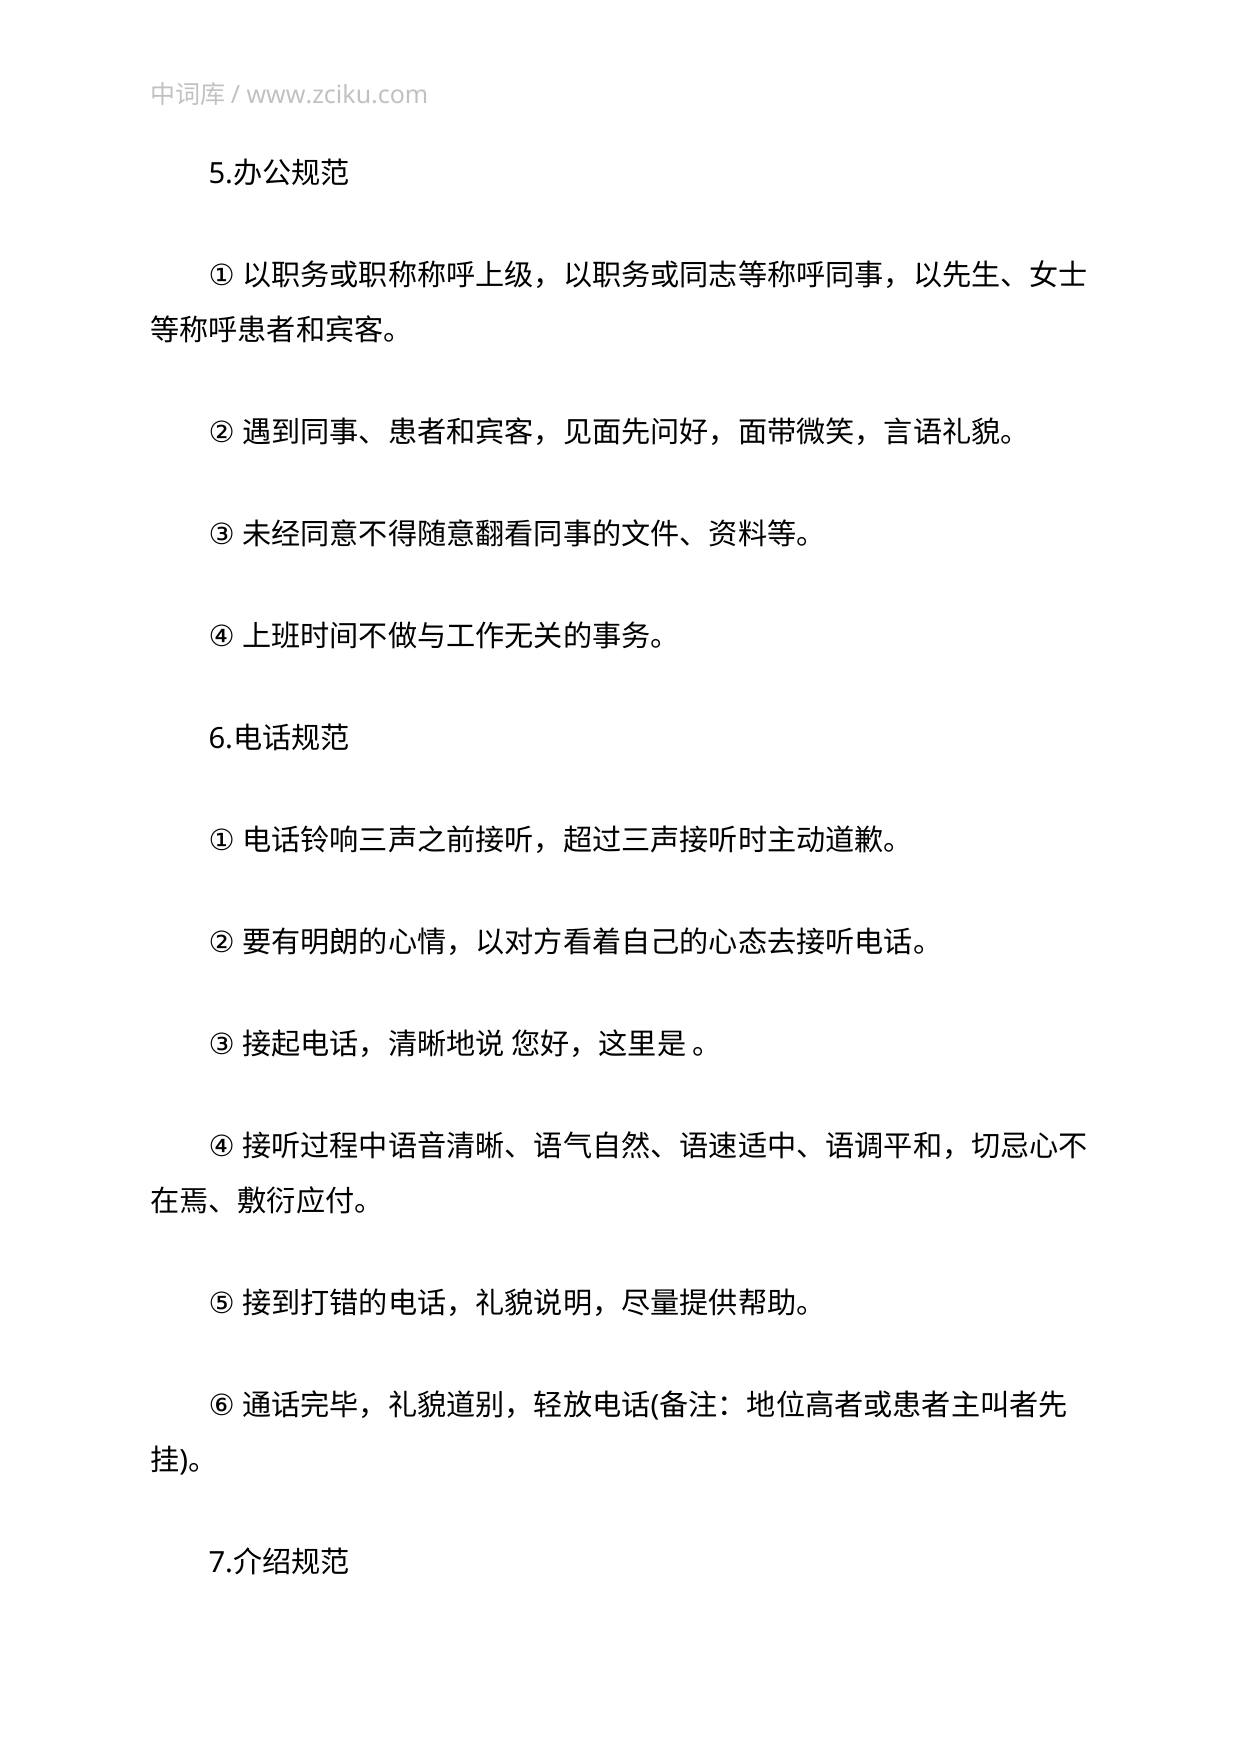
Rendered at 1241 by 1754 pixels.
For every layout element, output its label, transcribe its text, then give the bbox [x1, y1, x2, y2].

text ② 遇到同事、患者和宾客，见面先问好，面带微笑，言语礼貌。 [150, 409, 1090, 451]
text ② 要有明朗的心情，以对方看着自己的心态去接听电话。 [150, 919, 1090, 961]
text ④ 接听过程中语音清晰、语气自然、语速适中、语调平和，切忌心不在焉、敷衍应付。 [150, 1123, 1090, 1220]
text ⑥ 通话完毕，礼貌道别，轻放电话(备注：地位高者或患者主叫者先挂)。 [150, 1381, 1090, 1479]
text ① 以职务或职称称呼上级，以职务或同志等称呼同事，以先生、女士等称呼患者和宾客。 [150, 252, 1090, 349]
text ① 电话铃响三声之前接听，超过三声接听时主动道歉。 [150, 817, 1090, 859]
text ③ 未经同意不得随意翻看同事的文件、资料等。 [150, 511, 1090, 553]
text ④ 上班时间不做与工作无关的事务。 [150, 613, 1090, 655]
text 5.办公规范 [150, 150, 1090, 192]
text 7.介绍规范 [150, 1538, 1090, 1581]
text 6.电话规范 [150, 715, 1090, 757]
text ⑤ 接到打错的电话，礼貌说明，尽量提供帮助。 [150, 1279, 1090, 1322]
text ③ 接起电话，清晰地说 您好，这里是 。 [150, 1021, 1090, 1063]
